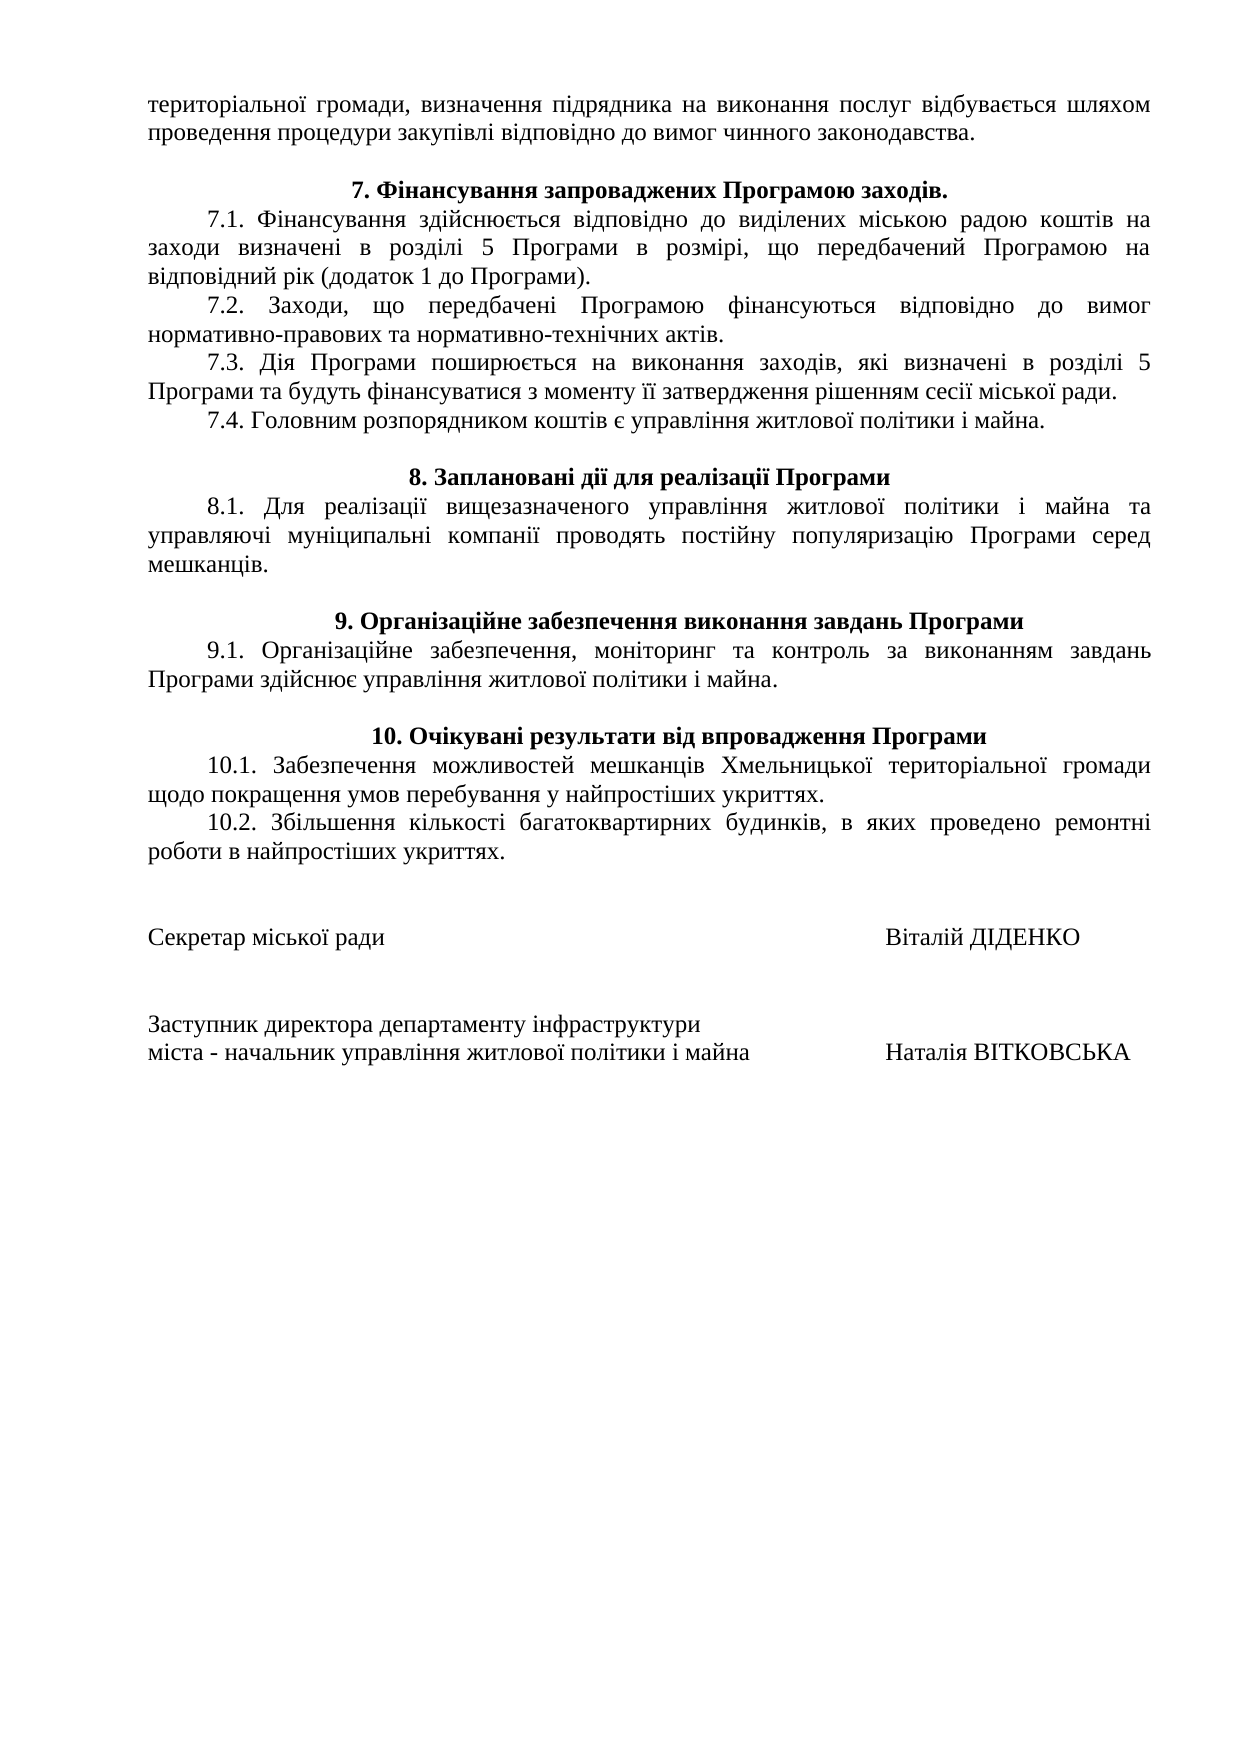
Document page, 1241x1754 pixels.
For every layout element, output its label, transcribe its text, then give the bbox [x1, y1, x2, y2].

text 10. Очікувані результати від впровадження Програми [148, 721, 1152, 750]
text 9.1. Організаційне забезпечення, моніторинг та контроль за виконанням завдань Програми здійснює управління житлової політики і майна. [148, 635, 1152, 692]
text 7.3. Дія Програми поширюється на виконання заходів, які визначені в розділі 5 Програми та будуть фінансуватися з моменту її затвердження рішенням сесії міської ради. [148, 347, 1152, 405]
text 7.1. Фінансування здійснюється відповідно до виділених міською радою коштів на заходи визначені в розділі 5 Програми в розмірі, що передбачений Програмою на відповідний рік (додаток 1 до Програми). [148, 204, 1152, 290]
text 9. Організаційне забезпечення виконання завдань Програми [148, 606, 1152, 635]
text міста - начальник управління житлової політики і майна Наталія ВІТКОВСЬКА [148, 1037, 1152, 1066]
text 10.1. Забезпечення можливостей мешканців Хмельницької територіальної громади щодо покращення умов перебування у найпростіших укриттях. [148, 750, 1152, 807]
text 7.4. Головним розпорядником коштів є управління житлової політики і майна. [148, 405, 1152, 434]
text 10.2. Збільшення кількості багатоквартирних будинків, в яких проведено ремонтні роботи в найпростіших укриттях. [148, 807, 1152, 865]
text 8. Заплановані дії для реалізації Програми [148, 462, 1152, 491]
text 8.1. Для реалізації вищезазначеного управління житлової політики і майна та управляючі муніципальні компанії проводять постійну популяризацію Програми серед мешканців. [148, 491, 1152, 577]
text 7. Фінансування запроваджених Програмою заходів. [148, 175, 1152, 204]
text Секретар міської ради Віталій ДІДЕНКО [148, 922, 1152, 951]
text 7.2. Заходи, що передбачені Програмою фінансуються відповідно до вимог нормативно-правових та нормативно-технічних актів. [148, 290, 1152, 347]
text Заступник директора департаменту інфраструктури [148, 1009, 1152, 1037]
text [148, 89, 1152, 146]
